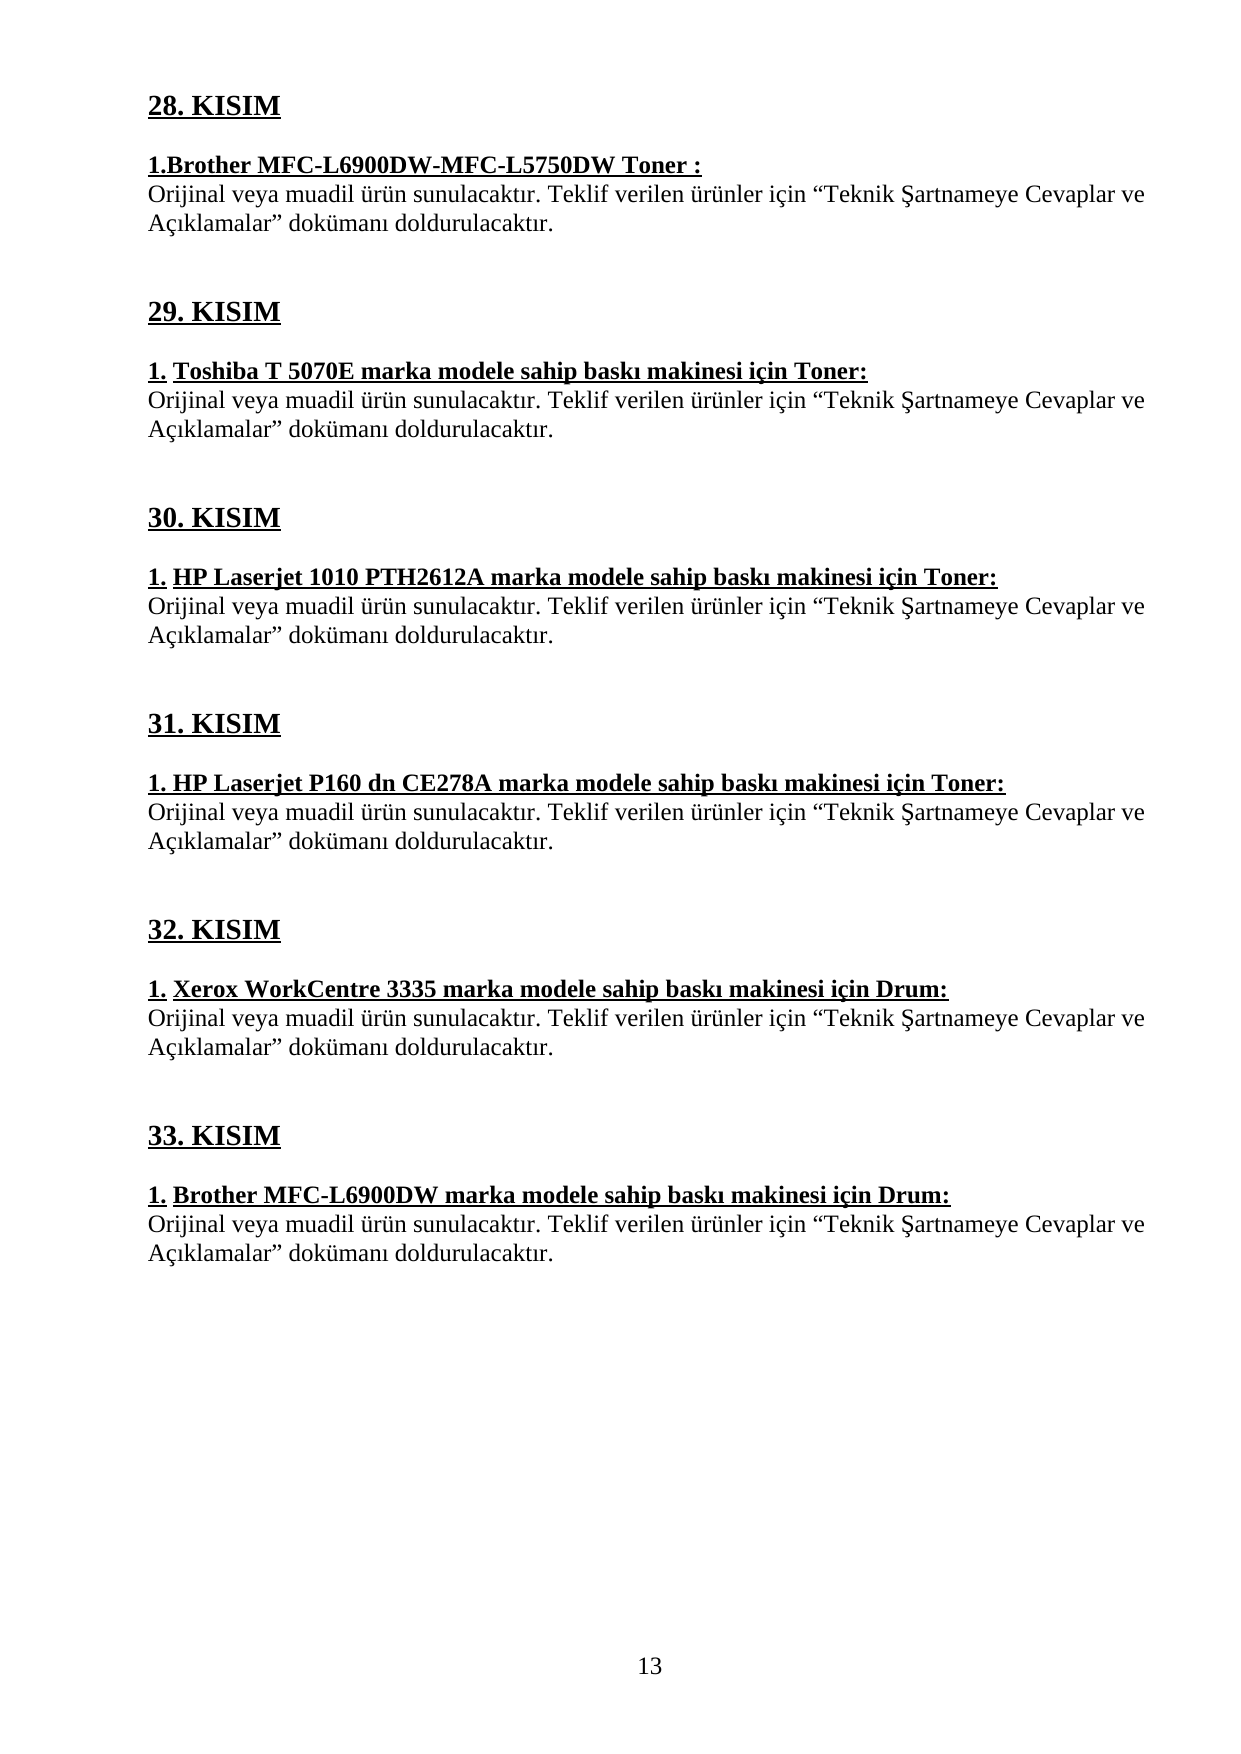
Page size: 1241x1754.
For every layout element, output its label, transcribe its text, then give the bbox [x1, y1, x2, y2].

text 28. KISIM [148, 88, 1152, 121]
text 1. Brother MFC-L6900DW marka modele sahip baskı makinesi için Drum: [148, 1180, 1152, 1209]
text Orijinal veya muadil ürün sunulacaktır. Teklif verilen ürünler için “Teknik Şartnameye Cevaplar ve Açıklamalar” dokümanı doldurulacaktır. [148, 1209, 1152, 1267]
text 33. KISIM [148, 1118, 1152, 1152]
text Orijinal veya muadil ürün sunulacaktır. Teklif verilen ürünler için “Teknik Şartnameye Cevaplar ve Açıklamalar” dokümanı doldurulacaktır. [148, 1003, 1152, 1061]
text 29. KISIM [148, 294, 1152, 327]
text 1.Brother MFC-L6900DW-MFC-L5750DW Toner : [148, 150, 1152, 179]
text Orijinal veya muadil ürün sunulacaktır. Teklif verilen ürünler için “Teknik Şartnameye Cevaplar ve Açıklamalar” dokümanı doldurulacaktır. [148, 385, 1152, 442]
text Orijinal veya muadil ürün sunulacaktır. Teklif verilen ürünler için “Teknik Şartnameye Cevaplar ve Açıklamalar” dokümanı doldurulacaktır. [148, 797, 1152, 854]
text 1. HP Laserjet 1010 PTH2612A marka modele sahip baskı makinesi için Toner: [148, 562, 1152, 591]
text 30. KISIM [148, 500, 1152, 533]
text 1. Toshiba T 5070E marka modele sahip baskı makinesi için Toner: [148, 356, 1152, 385]
text Orijinal veya muadil ürün sunulacaktır. Teklif verilen ürünler için “Teknik Şartnameye Cevaplar ve Açıklamalar” dokümanı doldurulacaktır. [148, 591, 1152, 648]
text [148, 179, 1152, 236]
text 1. HP Laserjet P160 dn CE278A marka modele sahip baskı makinesi için Toner: [148, 768, 1152, 797]
text 31. KISIM [148, 706, 1152, 739]
text 1. Xerox WorkCentre 3335 marka modele sahip baskı makinesi için Drum: [148, 974, 1152, 1003]
text 32. KISIM [148, 912, 1152, 946]
